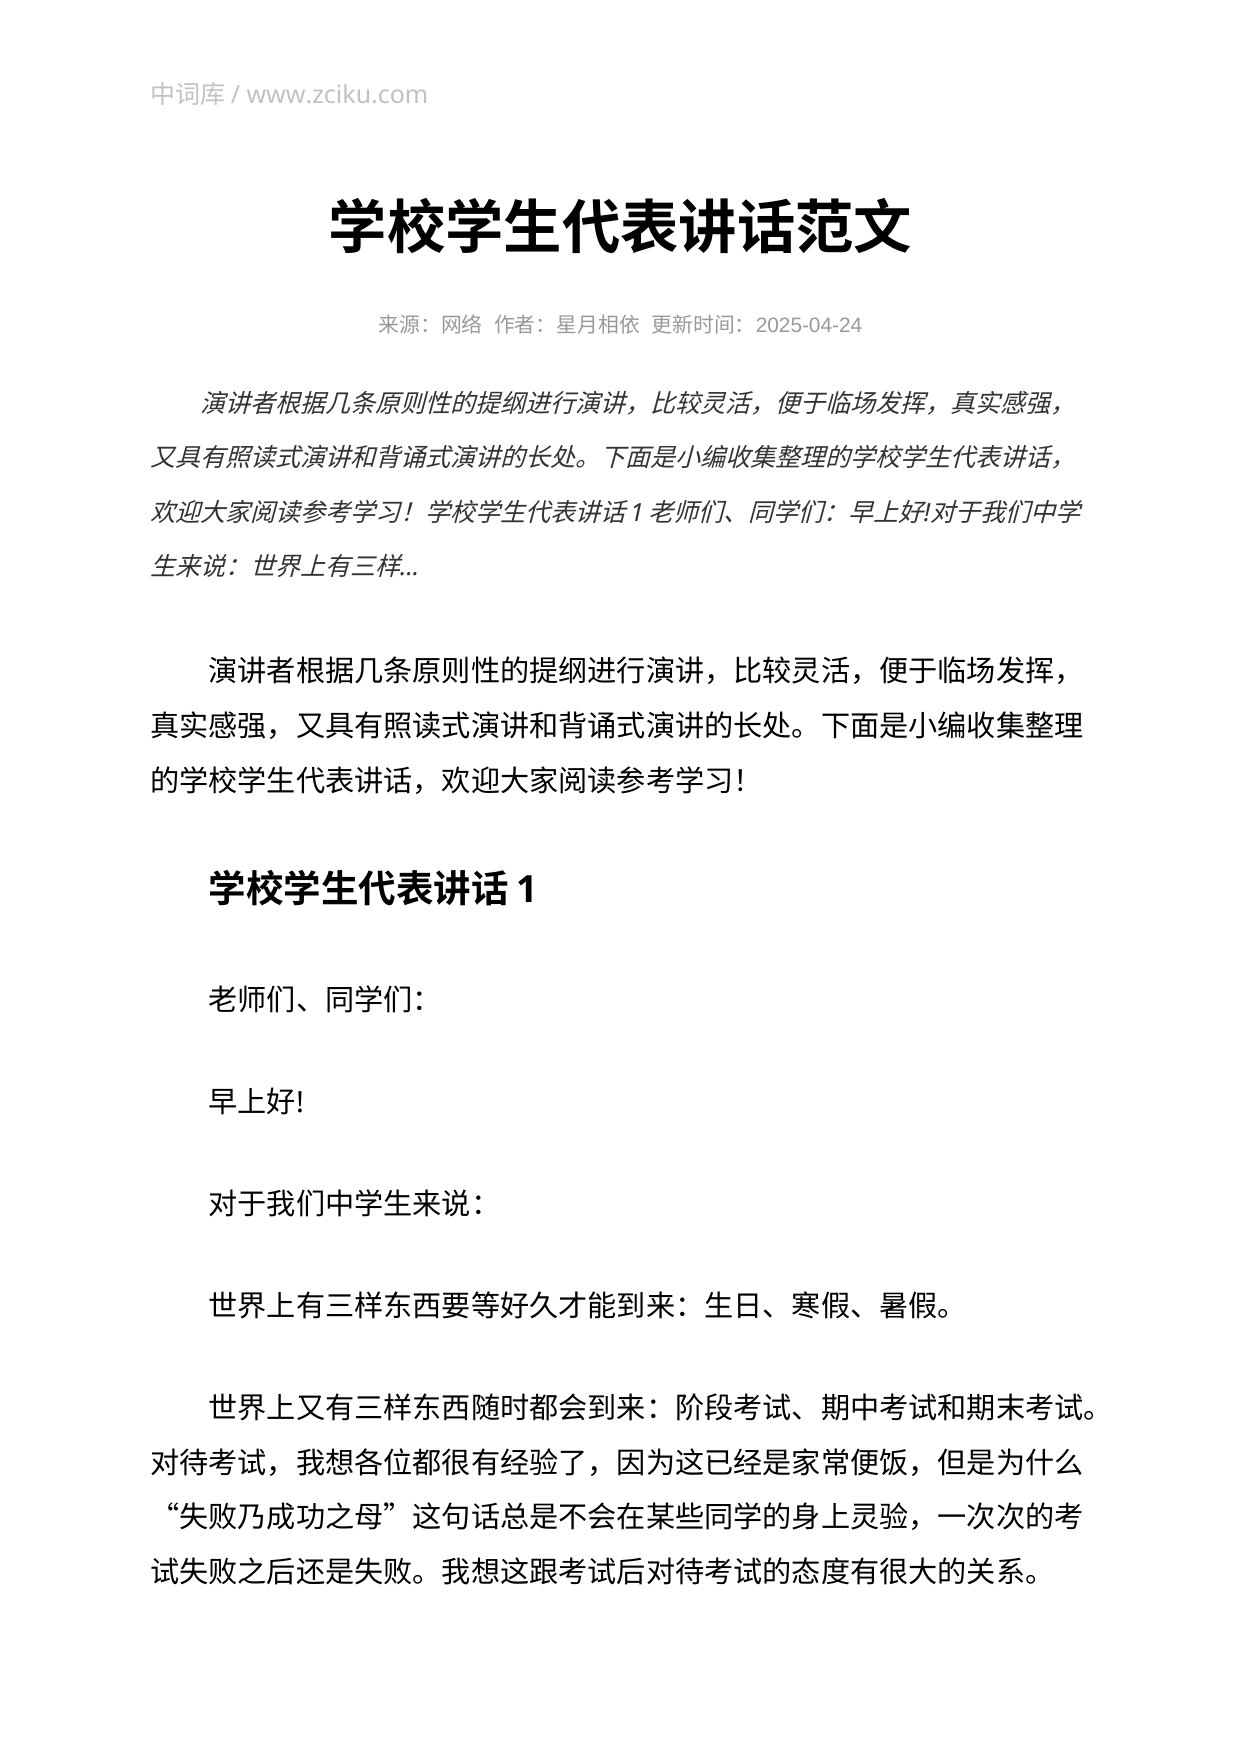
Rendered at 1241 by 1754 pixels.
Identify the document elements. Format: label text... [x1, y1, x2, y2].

text 世界上有三样东西要等好久才能到来：生日、寒假、暑假。 [150, 1282, 1090, 1325]
text 来源：网络 作者：星月相依 更新时间：2025-04-24 [150, 313, 1090, 337]
text 对于我们中学生来说： [150, 1181, 1090, 1223]
text 世界上又有三样东西随时都会到来：阶段考试、期中考试和期末考试。对待考试，我想各位都很有经验了，因为这已经是家常便饭，但是为什么“失败乃成功之母”这句话总是不会在某些同学的身上灵验，一次次的考试失败之后还是失败。我想这跟考试后对待考试的态度有很大的关系。 [150, 1384, 1090, 1591]
text 学校学生代表讲话1 [150, 859, 1090, 914]
subtitle 学校学生代表讲话范文 [150, 181, 1090, 266]
text 早上好! [150, 1079, 1090, 1121]
text 演讲者根据几条原则性的提纲进行演讲，比较灵活，便于临场发挥，真实感强，又具有照读式演讲和背诵式演讲的长处。下面是小编收集整理的学校学生代表讲话，欢迎大家阅读参考学习！学校学生代表讲话1老师们、同学们：早上好!对于我们中学生来说：世界上有三样... [150, 383, 1090, 583]
text 演讲者根据几条原则性的提纲进行演讲，比较灵活，便于临场发挥，真实感强，又具有照读式演讲和背诵式演讲的长处。下面是小编收集整理的学校学生代表讲话，欢迎大家阅读参考学习！ [150, 648, 1090, 800]
text 老师们、同学们： [150, 977, 1090, 1019]
